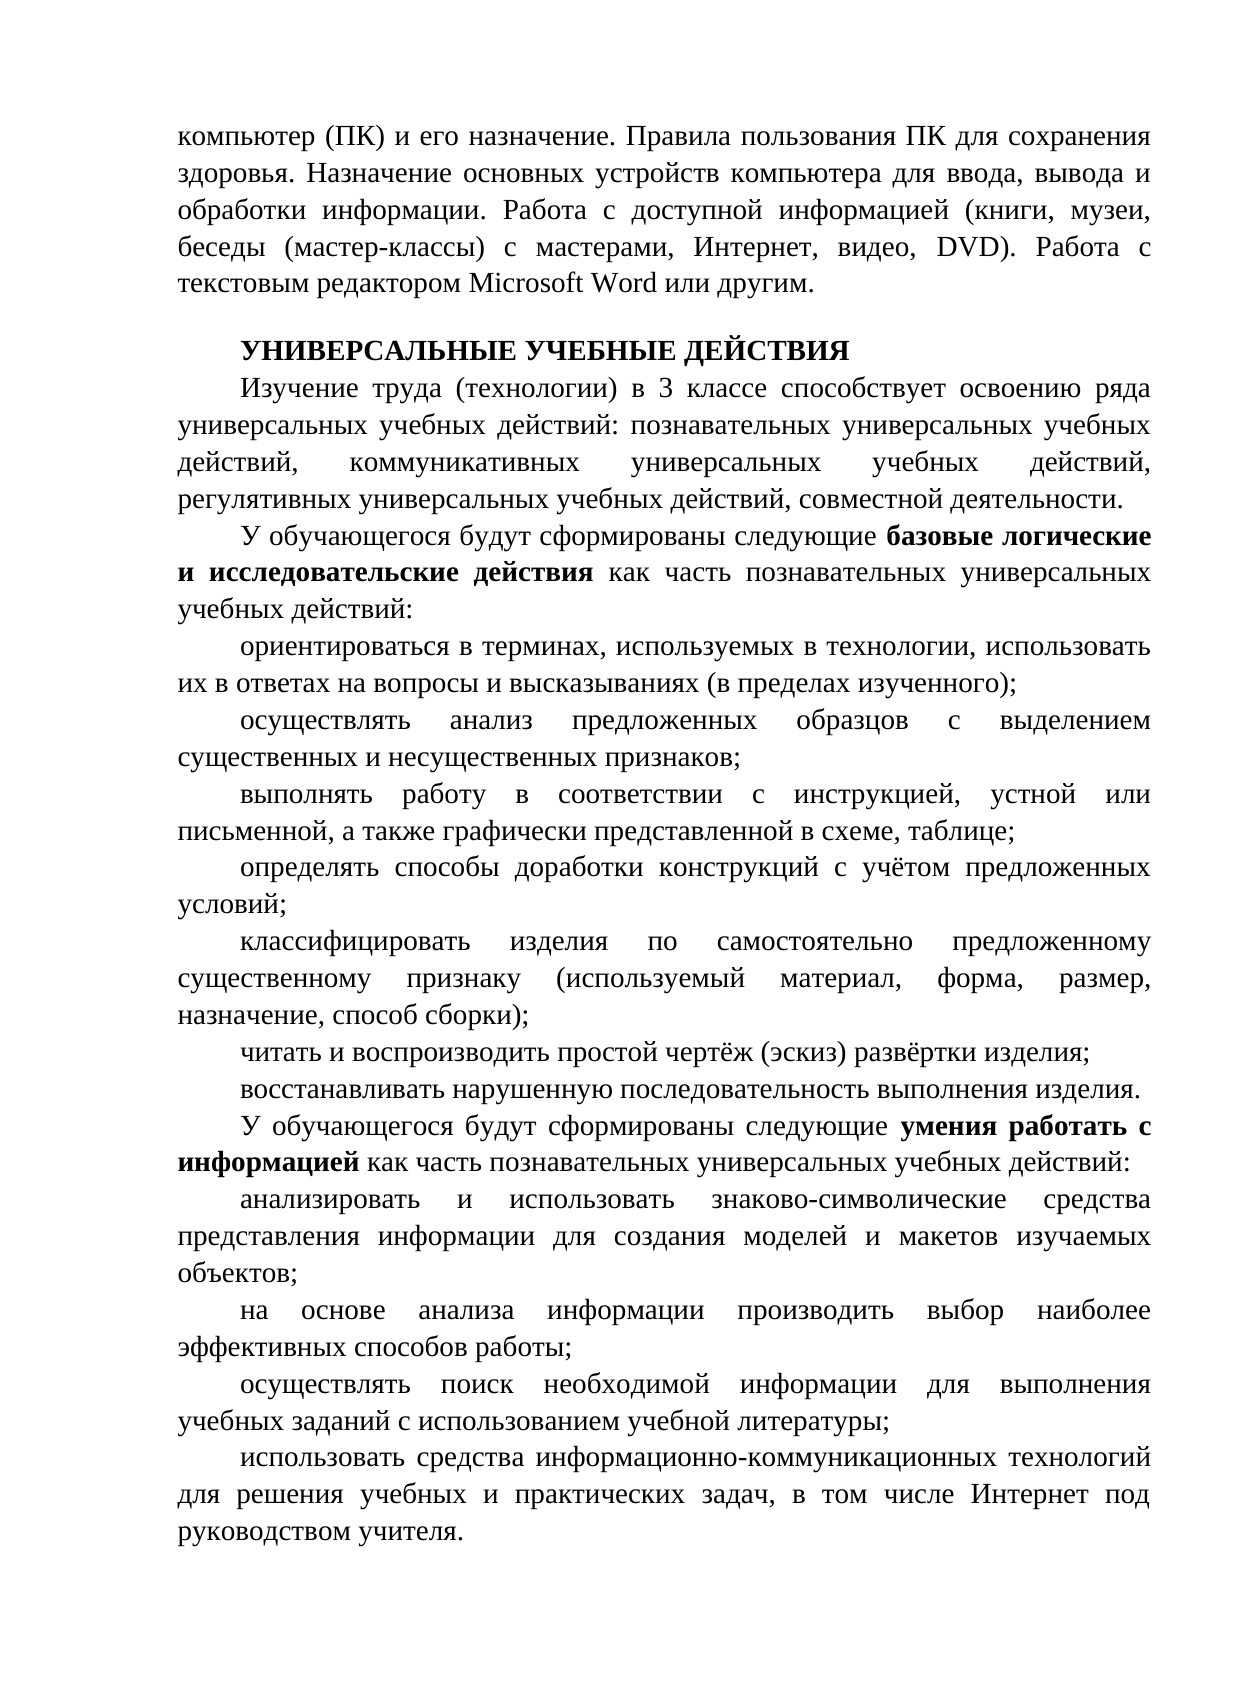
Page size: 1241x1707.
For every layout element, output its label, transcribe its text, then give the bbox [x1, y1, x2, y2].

text на основе анализа информации производить выбор наиболее эффективных способов работы; [177, 1292, 1152, 1362]
text осуществлять поиск необходимой информации для выполнения учебных заданий с использованием учебной литературы; [177, 1366, 1152, 1436]
text осуществлять анализ предложенных образцов с выделением существенных и несущественных признаков; [177, 702, 1152, 772]
text Изучение труда (технологии) в 3 классе способствует освоению ряда универсальных учебных действий: познавательных универсальных учебных действий, коммуникативных универсальных учебных действий, регулятивных универсальных учебных действий, совместной деятельности. [177, 370, 1152, 514]
text классифицировать изделия по самостоятельно предложенному существенному признаку (используемый материал, форма, размер, назначение, способ сборки); [177, 923, 1152, 1031]
text определять способы доработки конструкций с учётом предложенных условий; [177, 849, 1152, 920]
text ориентироваться в терминах, используемых в технологии, использовать их в ответах на вопросы и высказываниях (в пределах изученного); [177, 628, 1152, 699]
text УНИВЕРСАЛЬНЫЕ УЧЕБНЫЕ ДЕЙСТВИЯ [177, 333, 1152, 367]
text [177, 118, 1152, 299]
text У обучающегося будут сформированы следующие умения работать с информацией как часть познавательных универсальных учебных действий: [177, 1108, 1152, 1178]
text использовать средства информационно-коммуникационных технологий для решения учебных и практических задач, в том числе Интернет под руководством учителя. [177, 1439, 1152, 1547]
text У обучающегося будут сформированы следующие базовые логические и исследовательские действия как часть познавательных универсальных учебных действий: [177, 518, 1152, 625]
text читать и воспроизводить простой чертёж (эскиз) развёртки изделия; [177, 1034, 1152, 1067]
text восстанавливать нарушенную последовательность выполнения изделия. [177, 1071, 1152, 1104]
text анализировать и использовать знаково-символические средства представления информации для создания моделей и макетов изучаемых объектов; [177, 1181, 1152, 1289]
text выполнять работу в соответствии с инструкцией, устной или письменной, а также графически представленной в схеме, таблице; [177, 776, 1152, 846]
